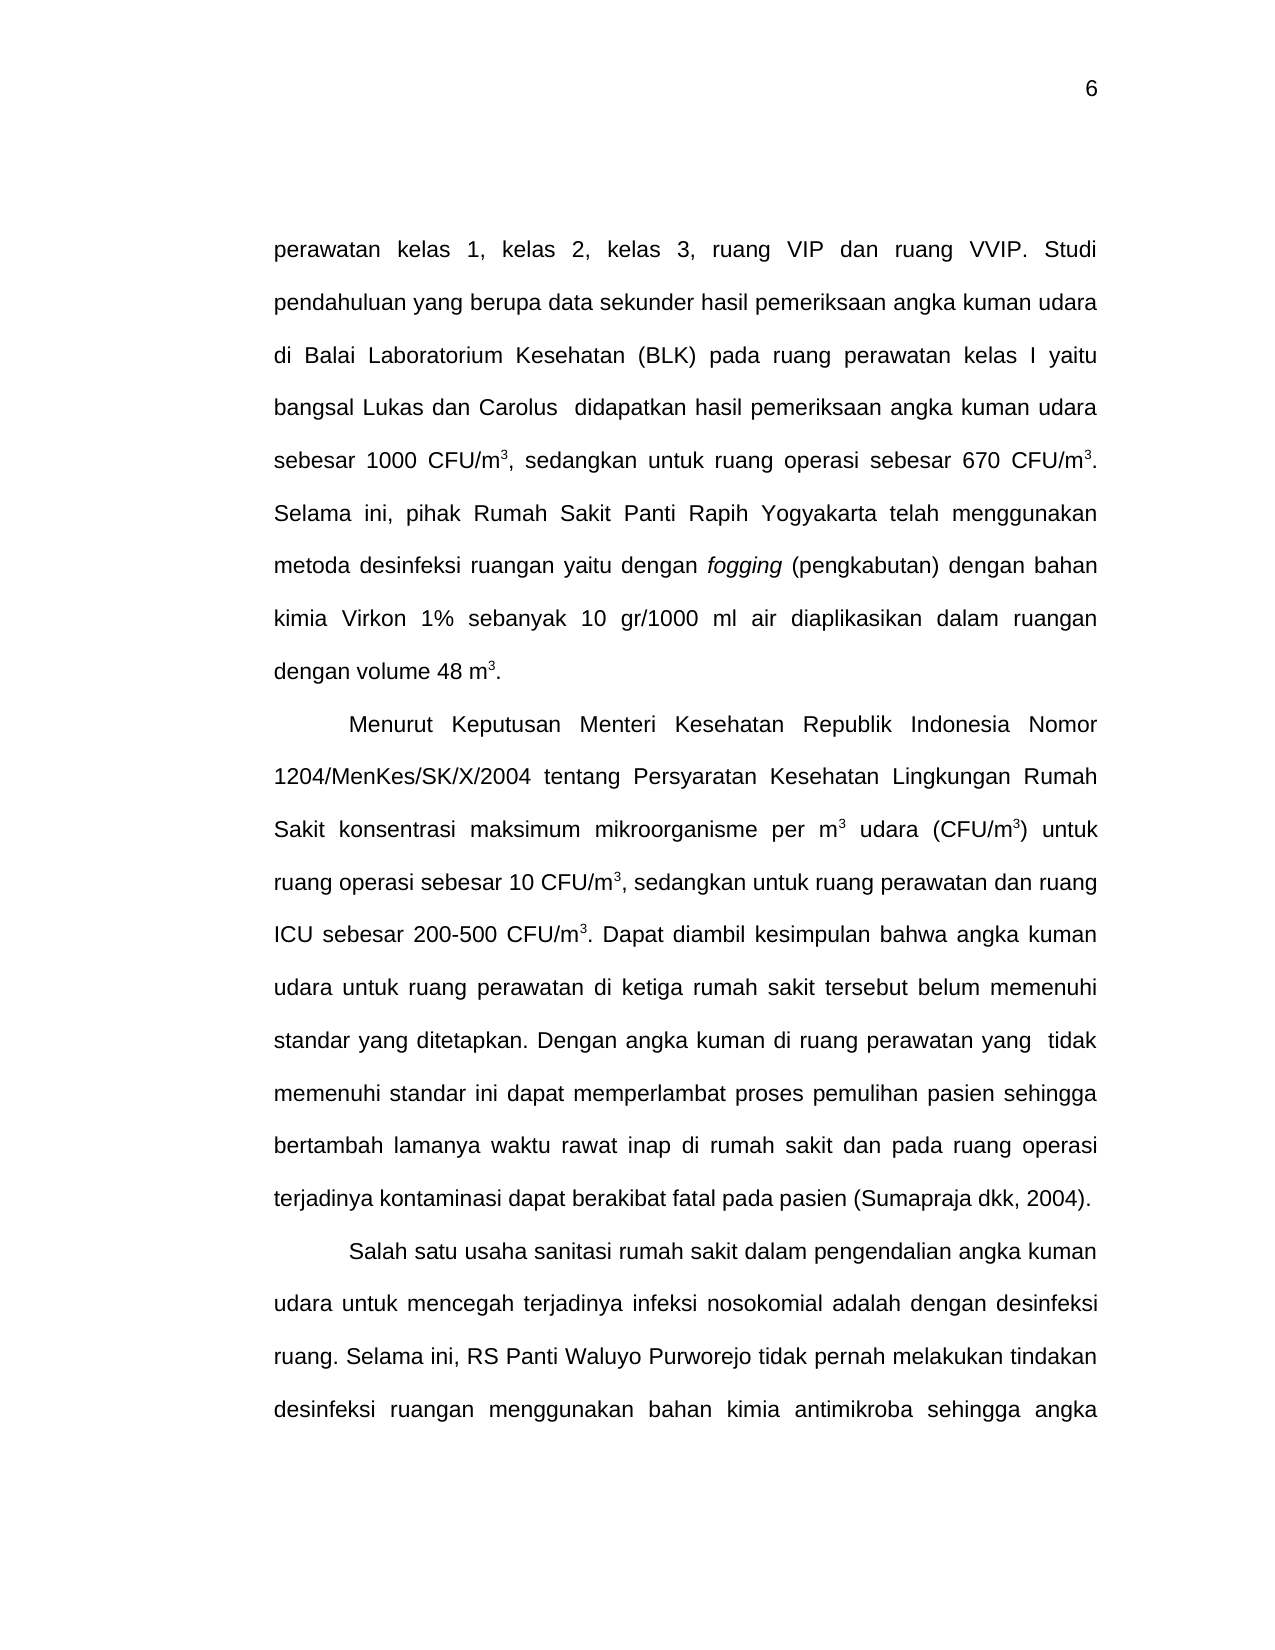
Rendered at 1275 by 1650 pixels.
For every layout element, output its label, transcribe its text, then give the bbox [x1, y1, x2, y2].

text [274, 1238, 1098, 1422]
text Menurut Keputusan Menteri Kesehatan Republik Indonesia Nomor 1204/MenKes/SK/X/2004 tentang Persyaratan Kesehatan Lingkungan Rumah Sakit konsentrasi maksimum mikroorganisme per m3 udara (CFU/m3) untuk ruang operasi sebesar 10 CFU/m3, sedangkan untuk ruang perawatan dan ruang ICU sebesar 200-500 CFU/m3. Dapat diambil kesimpulan bahwa angka kuman udara untuk ruang perawatan di ketiga rumah sakit tersebut belum memenuhi standar yang ditetapkan. Dengan angka kuman di ruang perawatan yang tidak memenuhi standar ini dapat memperlambat proses pemulihan pasien sehingga bertambah lamanya waktu rawat inap di rumah sakit dan pada ruang operasi terjadinya kontaminasi dapat berakibat fatal pada pasien (Sumapraja dkk, 2004). [274, 711, 1098, 1211]
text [274, 236, 1098, 684]
